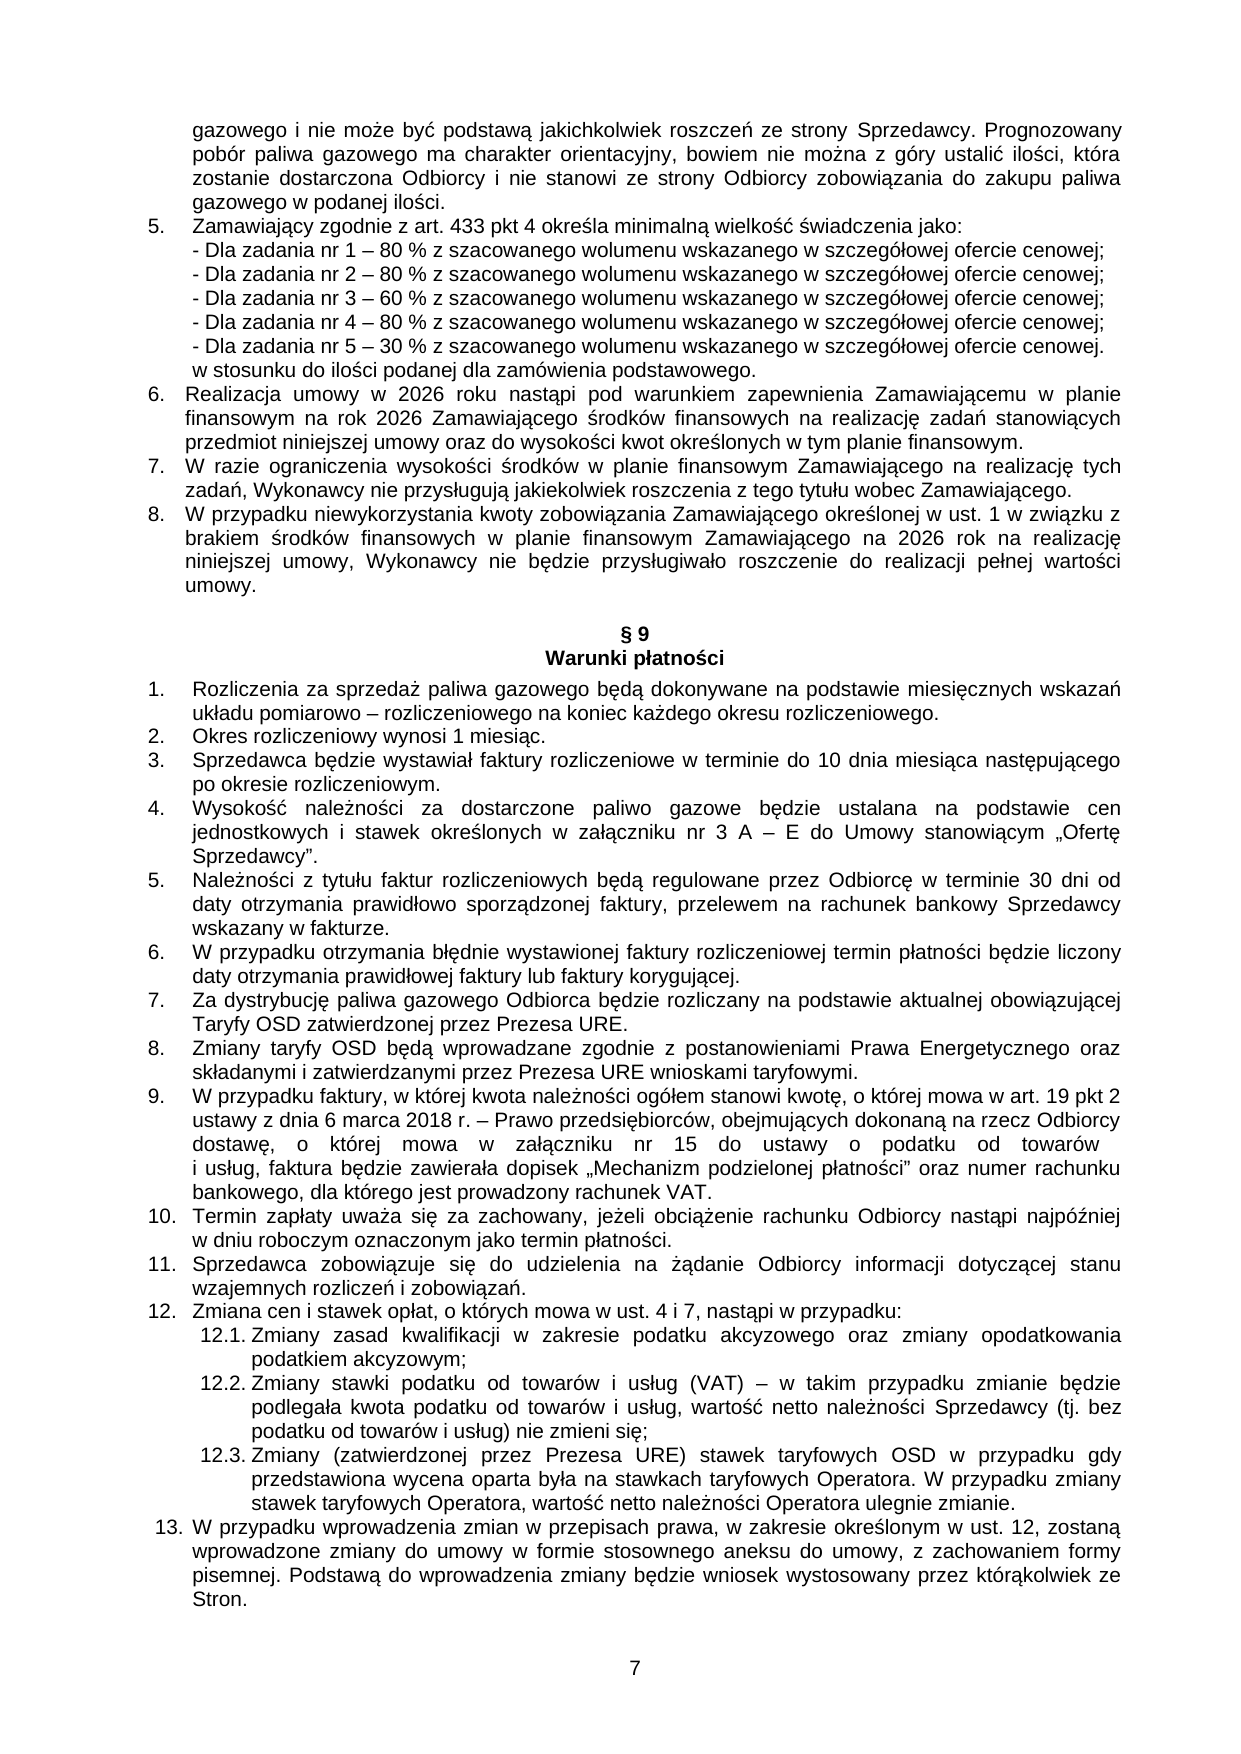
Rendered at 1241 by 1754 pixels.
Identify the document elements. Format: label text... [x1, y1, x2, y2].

list Zmiany (zatwierdzonej przez Prezesa URE) stawek taryfowych OSD w przypadku gdy przedstawiona wycena oparta była na stawkach taryfowych Operatora. W przypadku zmiany stawek taryfowych Operatora, wartość netto należności Operatora ulegnie zmianie. [200, 1443, 1122, 1515]
text - Dla zadania nr 4 – 80 % z szacowanego wolumenu wskazanego w szczegółowej ofercie cenowej; [148, 310, 1122, 334]
list Zmiany stawki podatku od towarów i usług (VAT) – w takim przypadku zmianie będzie podlegała kwota podatku od towarów i usług, wartość netto należności Sprzedawcy (tj. bez podatku od towarów i usług) nie zmieni się; [200, 1371, 1122, 1443]
list W przypadku faktury, w której kwota należności ogółem stanowi kwotę, o której mowa w art. 19 pkt 2 ustawy z dnia 6 marca 2018 r. – Prawo przedsiębiorców, obejmujących dokonaną na rzecz Odbiorcy dostawę, o której mowa w załączniku nr 15 do ustawy o podatku od towarów i usług, faktura będzie zawierała dopisek „Mechanizm podzielonej płatności” oraz numer rachunku bankowego, dla którego jest prowadzony rachunek VAT. [148, 1084, 1122, 1203]
text - Dla zadania nr 5 – 30 % z szacowanego wolumenu wskazanego w szczegółowej ofercie cenowej. [148, 334, 1122, 358]
list Rozliczenia za sprzedaż paliwa gazowego będą dokonywane na podstawie miesięcznych wskazań układu pomiarowo – rozliczeniowego na koniec każdego okresu rozliczeniowego. [148, 676, 1122, 724]
list Sprzedawca będzie wystawiał faktury rozliczeniowe w terminie do 10 dnia miesiąca następującego po okresie rozliczeniowym. [148, 748, 1122, 796]
list W przypadku wprowadzenia zmian w przepisach prawa, w zakresie określonym w ust. 12, zostaną wprowadzone zmiany do umowy w formie stosownego aneksu do umowy, z zachowaniem formy pisemnej. Podstawą do wprowadzenia zmiany będzie wniosek wystosowany przez którąkolwiek ze Stron. [154, 1515, 1122, 1611]
list Zmiany taryfy OSD będą wprowadzane zgodnie z postanowieniami Prawa Energetycznego oraz składanymi i zatwierdzanymi przez Prezesa URE wnioskami taryfowymi. [148, 1036, 1122, 1084]
list W przypadku niewykorzystania kwoty zobowiązania Zamawiającego określonej w ust. 1 w związku z brakiem środków finansowych w planie finansowym Zamawiającego na 2026 rok na realizację niniejszej umowy, Wykonawcy nie będzie przysługiwało roszczenie do realizacji pełnej wartości umowy. [148, 501, 1122, 597]
list W razie ograniczenia wysokości środków w planie finansowym Zamawiającego na realizację tych zadań, Wykonawcy nie przysługują jakiekolwiek roszczenia z tego tytułu wobec Zamawiającego. [148, 453, 1122, 501]
list Należności z tytułu faktur rozliczeniowych będą regulowane przez Odbiorcę w terminie 30 dni od daty otrzymania prawidłowo sporządzonej faktury, przelewem na rachunek bankowy Sprzedawcy wskazany w fakturze. [148, 868, 1122, 940]
text - Dla zadania nr 1 – 80 % z szacowanego wolumenu wskazanego w szczegółowej ofercie cenowej; [148, 238, 1122, 262]
list Za dystrybucję paliwa gazowego Odbiorca będzie rozliczany na podstawie aktualnej obowiązującej Taryfy OSD zatwierdzonej przez Prezesa URE. [148, 988, 1122, 1036]
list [148, 118, 1122, 214]
list Zmiany zasad kwalifikacji w zakresie podatku akcyzowego oraz zmiany opodatkowania podatkiem akcyzowym; [200, 1323, 1122, 1371]
list Termin zapłaty uważa się za zachowany, jeżeli obciążenie rachunku Odbiorcy nastąpi najpóźniej w dniu roboczym oznaczonym jako termin płatności. [148, 1203, 1122, 1251]
list Wysokość należności za dostarczone paliwo gazowe będzie ustalana na podstawie cen jednostkowych i stawek określonych w załączniku nr 3 A – E do Umowy stanowiącym „Ofertę Sprzedawcy”. [148, 796, 1122, 868]
list Okres rozliczeniowy wynosi 1 miesiąc. [148, 724, 1122, 748]
list Zmiana cen i stawek opłat, o których mowa w ust. 4 i 7, nastąpi w przypadku: [148, 1299, 1122, 1323]
list Sprzedawca zobowiązuje się do udzielenia na żądanie Odbiorcy informacji dotyczącej stanu wzajemnych rozliczeń i zobowiązań. [148, 1251, 1122, 1299]
text Warunki płatności [148, 646, 1122, 670]
text w stosunku do ilości podanej dla zamówienia podstawowego. [148, 358, 1122, 382]
text § 9 [148, 622, 1122, 646]
list Realizacja umowy w 2026 roku nastąpi pod warunkiem zapewnienia Zamawiającemu w planie finansowym na rok 2026 Zamawiającego środków finansowych na realizację zadań stanowiących przedmiot niniejszej umowy oraz do wysokości kwot określonych w tym planie finansowym. [148, 382, 1122, 453]
text - Dla zadania nr 3 – 60 % z szacowanego wolumenu wskazanego w szczegółowej ofercie cenowej; [148, 286, 1122, 310]
list Zamawiający zgodnie z art. 433 pkt 4 określa minimalną wielkość świadczenia jako: [148, 214, 1122, 238]
text - Dla zadania nr 2 – 80 % z szacowanego wolumenu wskazanego w szczegółowej ofercie cenowej; [148, 262, 1122, 286]
list W przypadku otrzymania błędnie wystawionej faktury rozliczeniowej termin płatności będzie liczony daty otrzymania prawidłowej faktury lub faktury korygującej. [148, 940, 1122, 988]
